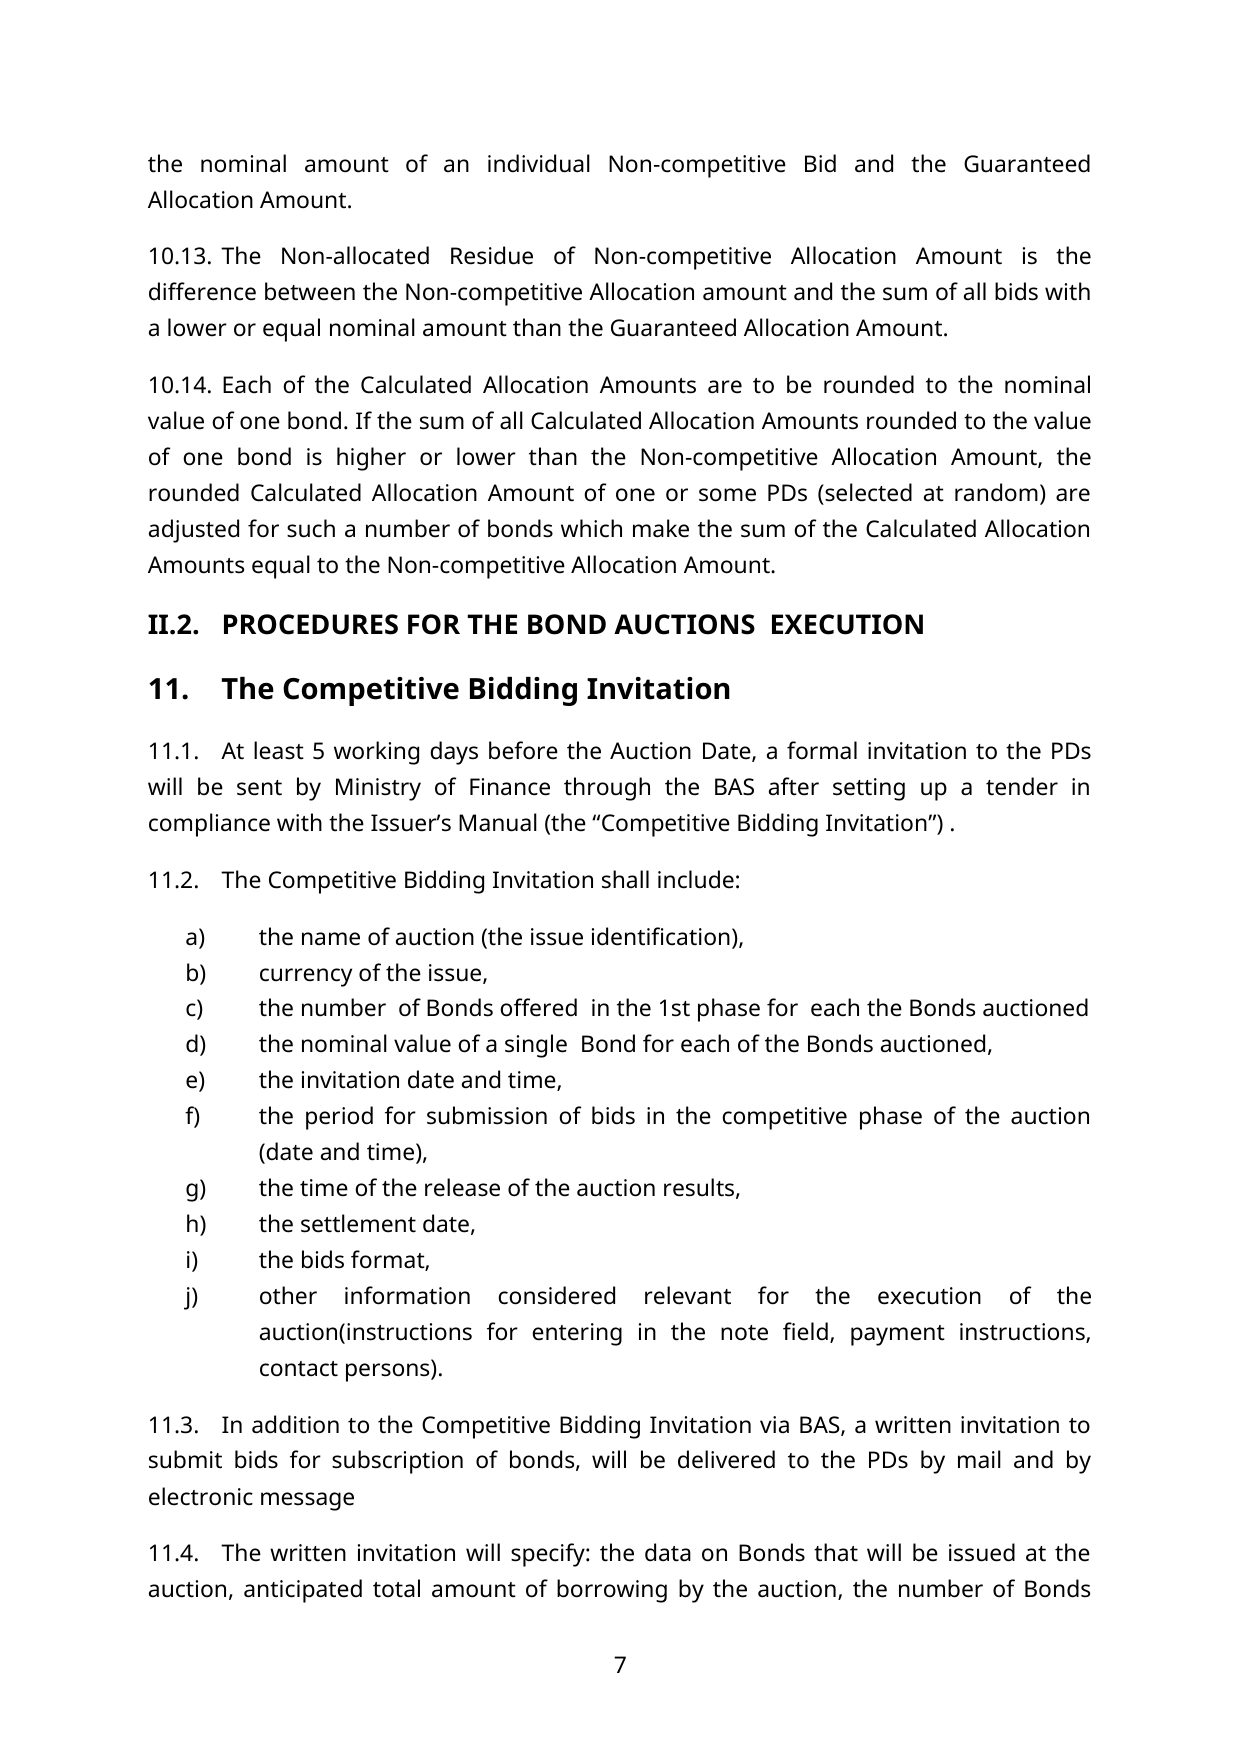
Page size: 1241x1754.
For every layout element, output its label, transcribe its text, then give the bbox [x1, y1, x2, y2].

list the invitation date and time, [185, 1064, 1093, 1096]
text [148, 148, 1093, 215]
text 11.3. In addition to the Competitive Bidding Invitation via BAS, a written invitation to submit bids for subscription of bonds, will be delivered to the PDs by mail and by electronic message [148, 1408, 1093, 1512]
list the settlement date, [185, 1208, 1093, 1239]
list the bids format, [185, 1244, 1093, 1275]
subtitle II.2. PROCEDURES FOR THE BOND AUCTIONS EXECUTION [148, 605, 1093, 642]
list the time of the release of the auction results, [185, 1172, 1093, 1203]
list the number of Bonds offered in the 1st phase for each the Bonds auctioned [185, 992, 1093, 1024]
list currency of the issue, [185, 956, 1093, 988]
list other information considered relevant for the execution of the auction(instructions for entering in the note field, payment instructions, contact persons). [185, 1280, 1093, 1383]
list the name of auction (the issue identification), [185, 921, 1093, 952]
list the period for submission of bids in the competitive phase of the auction (date and time), [185, 1100, 1093, 1167]
text 10.14. Each of the Calculated Allocation Amounts are to be rounded to the nominal value of one bond. If the sum of all Calculated Allocation Amounts rounded to the value of one bond is higher or lower than the Non-competitive Allocation Amount, the rounded Calculated Allocation Amount of one or some PDs (selected at random) are adjusted for such a number of bonds which make the sum of the Calculated Allocation Amounts equal to the Non-competitive Allocation Amount. [148, 369, 1093, 580]
text 11.1. At least 5 working days before the Auction Date, a formal invitation to the PDs will be sent by Ministry of Finance through the BAS after setting up a tender in compliance with the Issuer’s Manual (the “Competitive Bidding Invitation”) . [148, 735, 1093, 838]
text 11.2. The Competitive Bidding Invitation shall include: [148, 864, 1093, 895]
text 10.13. The Non-allocated Residue of Non-competitive Allocation Amount is the difference between the Non-competitive Allocation amount and the sum of all bids with a lower or equal nominal amount than the Guaranteed Allocation Amount. [148, 240, 1093, 343]
list The Competitive Bidding Invitation [148, 669, 1093, 708]
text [148, 1537, 1093, 1604]
list the nominal value of a single Bond for each of the Bonds auctioned, [185, 1028, 1093, 1059]
